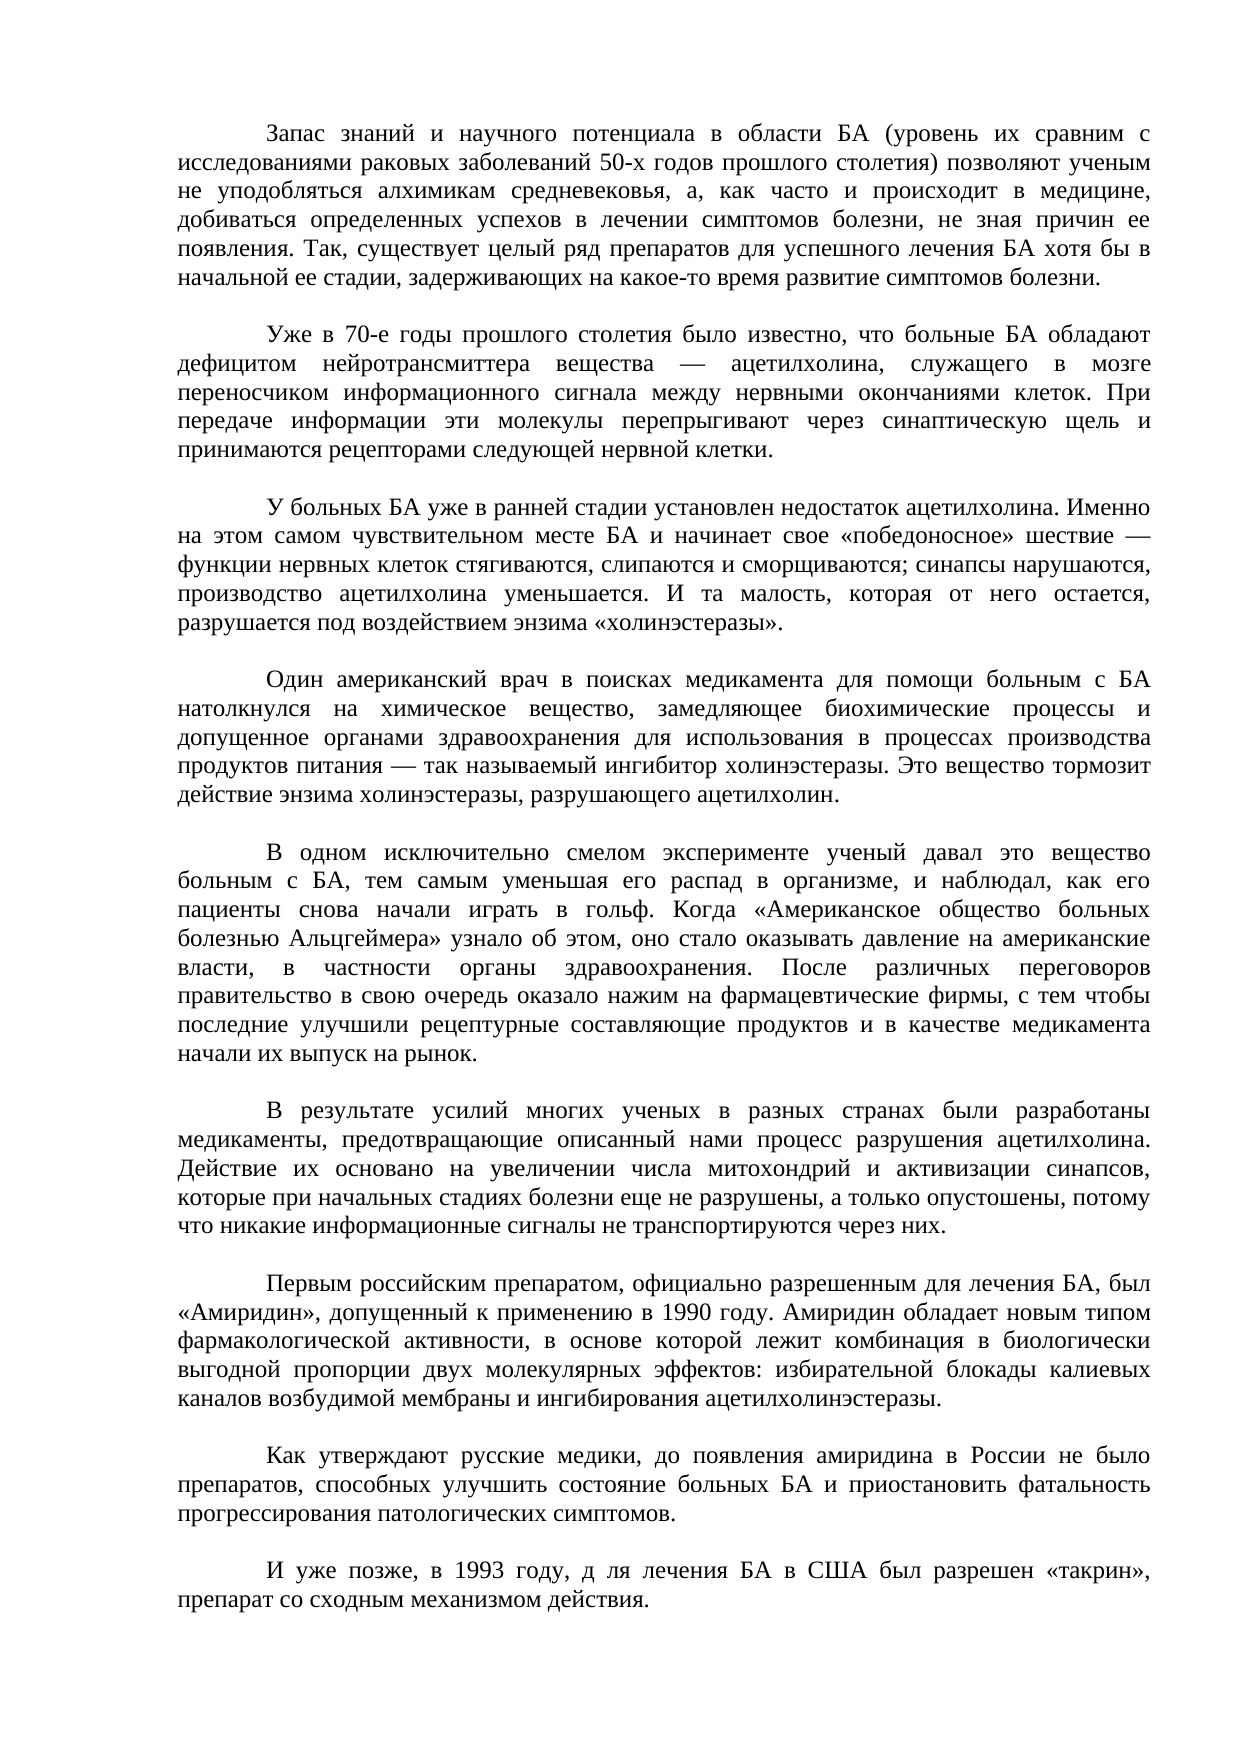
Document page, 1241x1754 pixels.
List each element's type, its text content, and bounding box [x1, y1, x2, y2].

text Как утверждают русские медики, до появления амиридина в России не было препаратов, способных улучшить состояние больных БА и приостановить фатальность прогрессирования патологических симптомов. [177, 1441, 1152, 1527]
text Первым российским препаратом, официально разрешенным для лечения БА, был «Амиридин», допущенный к применению в 1990 году. Амиридин обладает новым типом фармакологической активности, в основе которой лежит комбинация в биологически выгодной пропорции двух молекулярных эффектов: избирательной блокады калиевых каналов возбудимой мембраны и ингибирования ацетилхолинэстеразы. [177, 1268, 1152, 1412]
text Один американский врач в поисках медикамента для помощи больным с БА натолкнулся на химическое вещество, замедляющее биохимические процессы и допущенное органами здравоохранения для использования в процессах производства продуктов питания — так называемый ингибитор холинэстеразы. Это вещество тормозит действие энзима холинэстеразы, разрушающего ацетилхолин. [177, 664, 1152, 808]
text В одном исключительно смелом эксперименте ученый давал это вещество больным с БА, тем самым уменьшая его распад в организме, и наблюдал, как его пациенты снова начали играть в гольф. Когда «Американское общество больных болезнью Альцгеймера» узнало об этом, оно стало оказывать давление на американские власти, в частности органы здравоохранения. После различных переговоров правительство в свою очередь оказало нажим на фармацевтические фирмы, с тем чтобы последние улучшили рецептурные составляющие продуктов и в качестве медикамента начали их выпуск на рынок. [177, 837, 1152, 1067]
text И уже позже, в 1993 году, д ля лечения БА в США был разрешен «такрин», препарат со сходным механизмом действия. [177, 1556, 1152, 1613]
text Запас знаний и научного потенциала в области БА (уровень их сравним с исследованиями раковых заболеваний 50-х годов прошлого столетия) позволяют ученым не уподобляться алхимикам средневековья, а, как часто и происходит в медицине, добиваться определенных успехов в лечении симптомов болезни, не зная причин ее появления. Так, существует целый ряд препаратов для успешного лечения БА хотя бы в начальной ее стадии, задерживающих на какое-то время развитие симптомов болезни. [177, 118, 1152, 291]
text У больных БА уже в ранней стадии установлен недостаток ацетилхолина. Именно на этом самом чувствительном месте БА и начинает свое «победоносное» шествие — функции нервных клеток стягиваются, слипаются и сморщиваются; синапсы нарушаются, производство ацетилхолина уменьшается. И та малость, которая от него остается, разрушается под воздействием энзима «холинэстеразы». [177, 492, 1152, 636]
text В результате усилий многих ученых в разных странах были разработаны медикаменты, предотвращающие описанный нами процесс разрушения ацетилхолина. Действие их основано на увеличении числа митохондрий и активизации синапсов, которые при начальных стадиях болезни еще не разрушены, а только опустошены, потому что никакие информационные сигналы не транспортируются через них. [177, 1096, 1152, 1239]
text Уже в 70-е годы прошлого столетия было известно, что больные БА обладают дефицитом нейротрансмиттера вещества — ацетилхолина, служащего в мозге переносчиком информационного сигнала между нервными окончаниями клеток. При передаче информации эти молекулы перепрыгивают через синаптическую щель и принимаются рецепторами следующей нервной клетки. [177, 319, 1152, 463]
